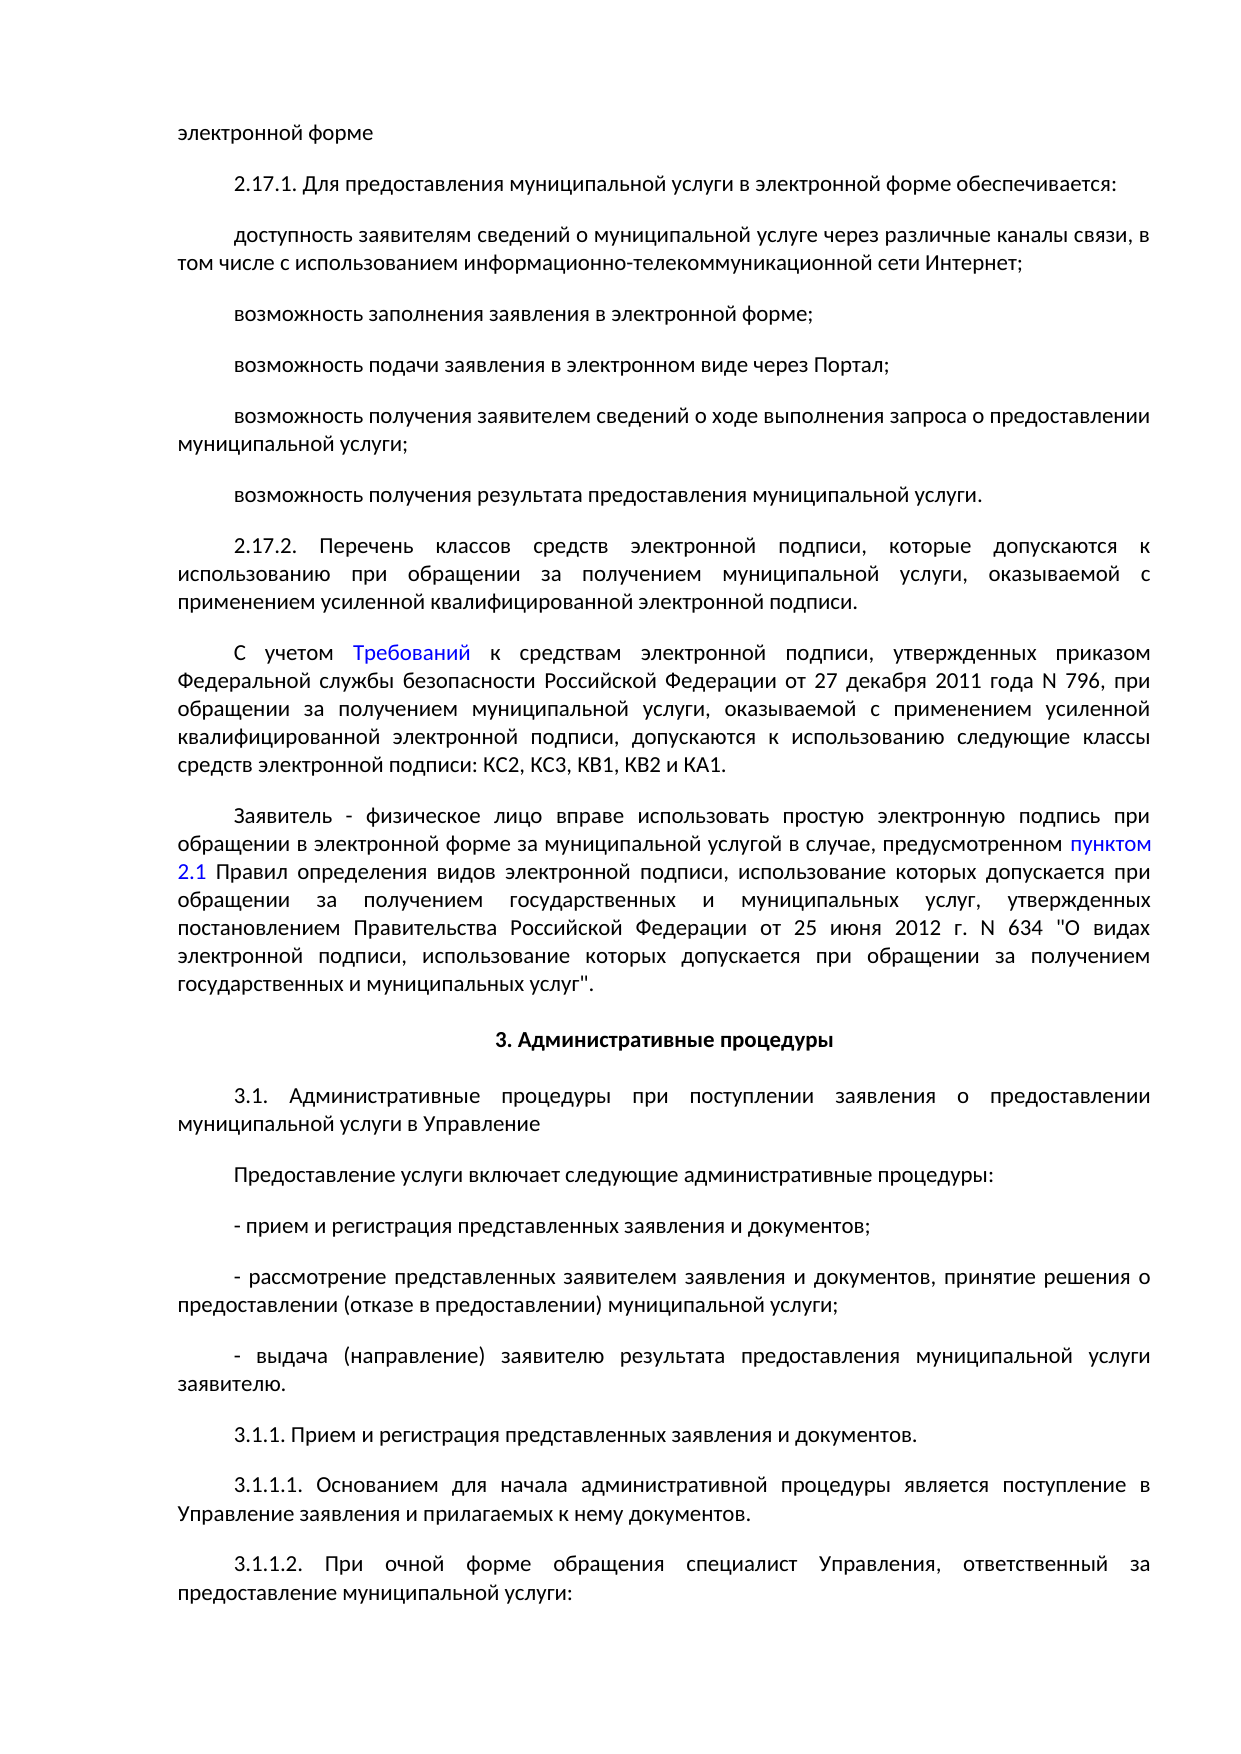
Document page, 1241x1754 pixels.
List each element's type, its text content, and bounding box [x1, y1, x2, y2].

text 3.1.1.1. Основанием для начала административной процедуры является поступление в Управление заявления и прилагаемых к нему документов. [177, 1471, 1152, 1527]
text Заявитель - физическое лицо вправе использовать простую электронную подпись при обращении в электронной форме за муниципальной услугой в случае, предусмотренном пунктом 2.1 Правил определения видов электронной подписи, использование которых допускается при обращении за получением государственных и муниципальных услуг, утвержденных постановлением Правительства Российской Федерации от 25 июня 2012 г. N 634 "О видах электронной подписи, использование которых допускается при обращении за получением государственных и муниципальных услуг". [177, 801, 1152, 997]
text - прием и регистрация представленных заявления и документов; [177, 1211, 1152, 1239]
text возможность получения результата предоставления муниципальной услуги. [177, 480, 1152, 508]
text 3.1.1. Прием и регистрация представленных заявления и документов. [177, 1420, 1152, 1448]
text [177, 118, 1152, 146]
text возможность получения заявителем сведений о ходе выполнения запроса о предоставлении муниципальной услуги; [177, 401, 1152, 457]
text доступность заявителям сведений о муниципальной услуге через различные каналы связи, в том числе с использованием информационно-телекоммуникационной сети Интернет; [177, 220, 1152, 276]
text Предоставление услуги включает следующие административные процедуры: [177, 1160, 1152, 1188]
text 3.1. Административные процедуры при поступлении заявления о предоставлении муниципальной услуги в Управление [177, 1081, 1152, 1137]
text С учетом Требований к средствам электронной подписи, утвержденных приказом Федеральной службы безопасности Российской Федерации от 27 декабря 2011 года N 796, при обращении за получением муниципальной услуги, оказываемой с применением усиленной квалифицированной электронной подписи, допускаются к использованию следующие классы средств электронной подписи: КС2, КС3, КВ1, КВ2 и КА1. [177, 638, 1152, 778]
text - рассмотрение представленных заявителем заявления и документов, принятие решения о предоставлении (отказе в предоставлении) муниципальной услуги; [177, 1262, 1152, 1318]
text 3.1.1.2. При очной форме обращения специалист Управления, ответственный за предоставление муниципальной услуги: [177, 1549, 1152, 1606]
text возможность заполнения заявления в электронной форме; [177, 299, 1152, 327]
text - выдача (направление) заявителю результата предоставления муниципальной услуги заявителю. [177, 1341, 1152, 1397]
text 2.17.2. Перечень классов средств электронной подписи, которые допускаются к использованию при обращении за получением муниципальной услуги, оказываемой с применением усиленной квалифицированной электронной подписи. [177, 531, 1152, 615]
title 3. Административные процедуры [177, 1025, 1152, 1053]
text возможность подачи заявления в электронном виде через Портал; [177, 350, 1152, 378]
text 2.17.1. Для предоставления муниципальной услуги в электронной форме обеспечивается: [177, 169, 1152, 197]
